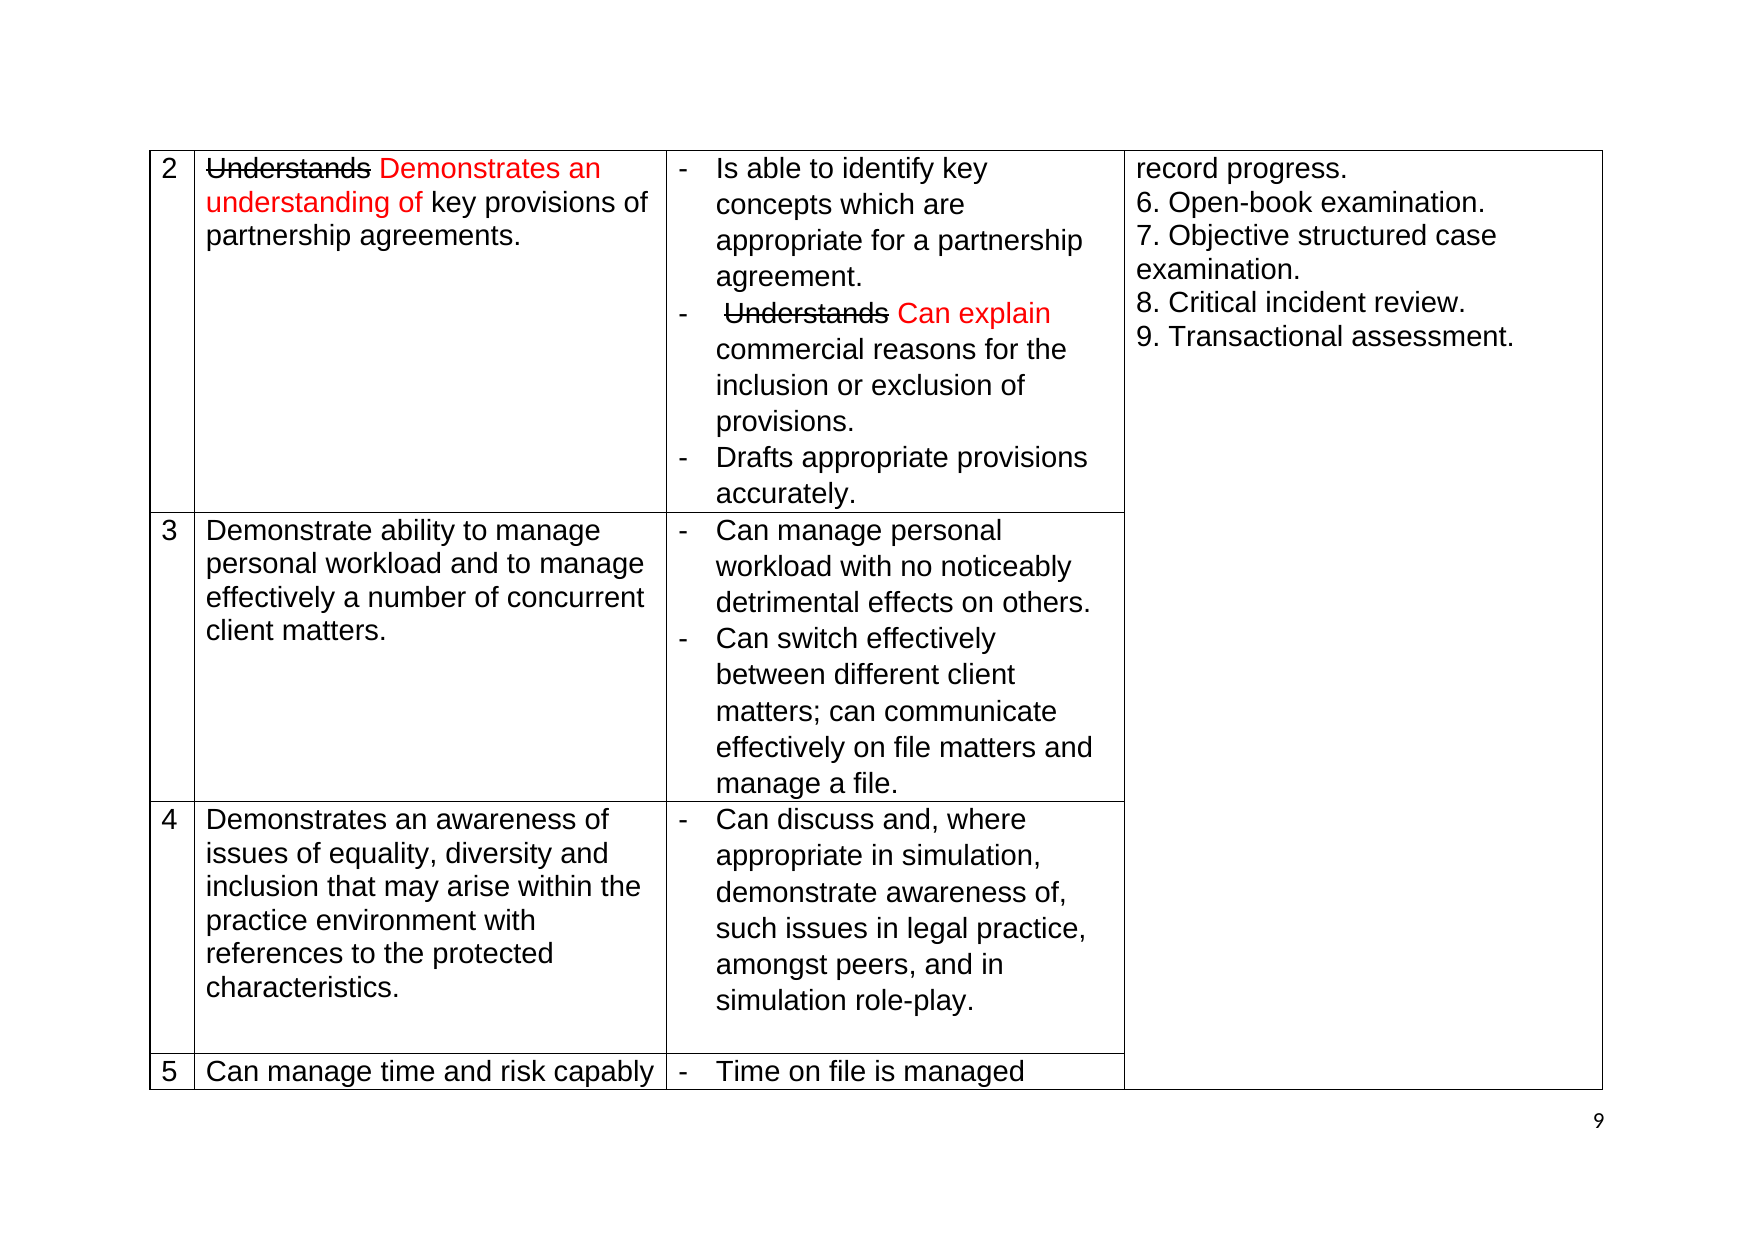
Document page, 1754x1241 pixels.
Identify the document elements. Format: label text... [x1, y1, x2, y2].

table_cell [1125, 151, 1602, 1089]
table_cell 2 [151, 151, 194, 512]
table_cell 5 [151, 1054, 194, 1089]
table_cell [667, 1054, 1124, 1089]
table_cell Is able to identify key concepts which are appropriate for a partnership agreement. Understands Can explain commercial reasons for the inclusion or exclusion of provisions. Drafts appropriate provisions accurately. [667, 151, 1124, 512]
table_cell Can discuss and, where appropriate in simulation, demonstrate awareness of, such issues in legal practice, amongst peers, and in simulation role-play. [667, 802, 1124, 1053]
table_cell Demonstrate ability to manage personal workload and to manage effectively a number of concurrent client matters. [195, 513, 666, 801]
table_cell Demonstrates an awareness of issues of equality, diversity and inclusion that may arise within the practice environment with references to the protected characteristics. [195, 802, 666, 1053]
table_cell Can manage personal workload with no noticeably detrimental effects on others. Can switch effectively between different client matters; can communicate effectively on file matters and manage a file. [667, 513, 1124, 801]
table_cell 3 [151, 513, 194, 801]
table_cell Understands Demonstrates an understanding of key provisions of partnership agreements. [195, 151, 666, 512]
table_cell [195, 1054, 666, 1089]
table_cell 4 [151, 802, 194, 1053]
